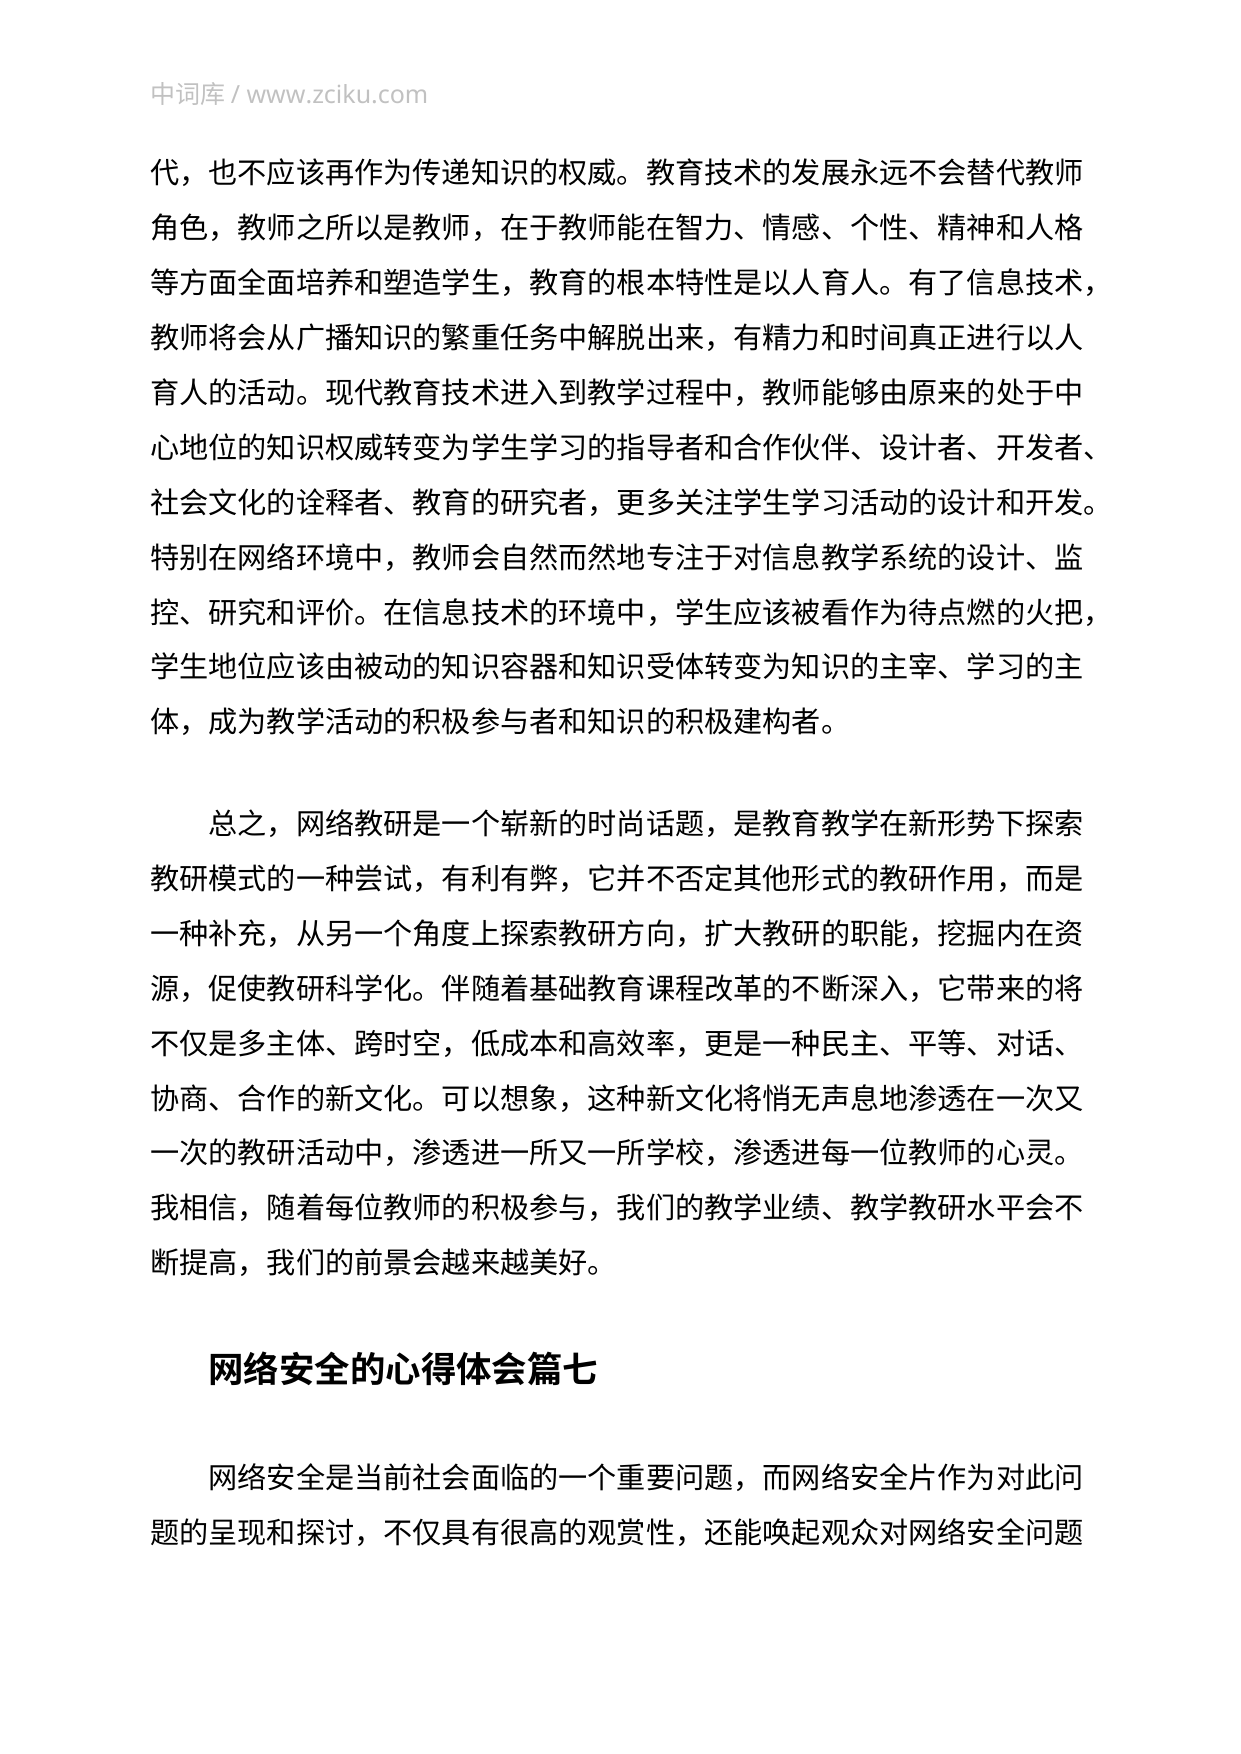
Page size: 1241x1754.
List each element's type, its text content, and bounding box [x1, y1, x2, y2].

text 总之，网络教研是一个崭新的时尚话题，是教育教学在新形势下探索教研模式的一种尝试，有利有弊，它并不否定其他形式的教研作用，而是一种补充，从另一个角度上探索教研方向，扩大教研的职能，挖掘内在资源，促使教研科学化。伴随着基础教育课程改革的不断深入，它带来的将不仅是多主体、跨时空，低成本和高效率，更是一种民主、平等、对话、协商、合作的新文化。可以想象，这种新文化将悄无声息地渗透在一次又一次的教研活动中，渗透进一所又一所学校，渗透进每一位教师的心灵。我相信，随着每位教师的积极参与，我们的教学业绩、教学教研水平会不断提高，我们的前景会越来越美好。 [150, 801, 1090, 1282]
text 网络安全的心得体会篇七 [150, 1342, 1090, 1393]
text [150, 150, 1090, 741]
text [150, 1455, 1090, 1552]
